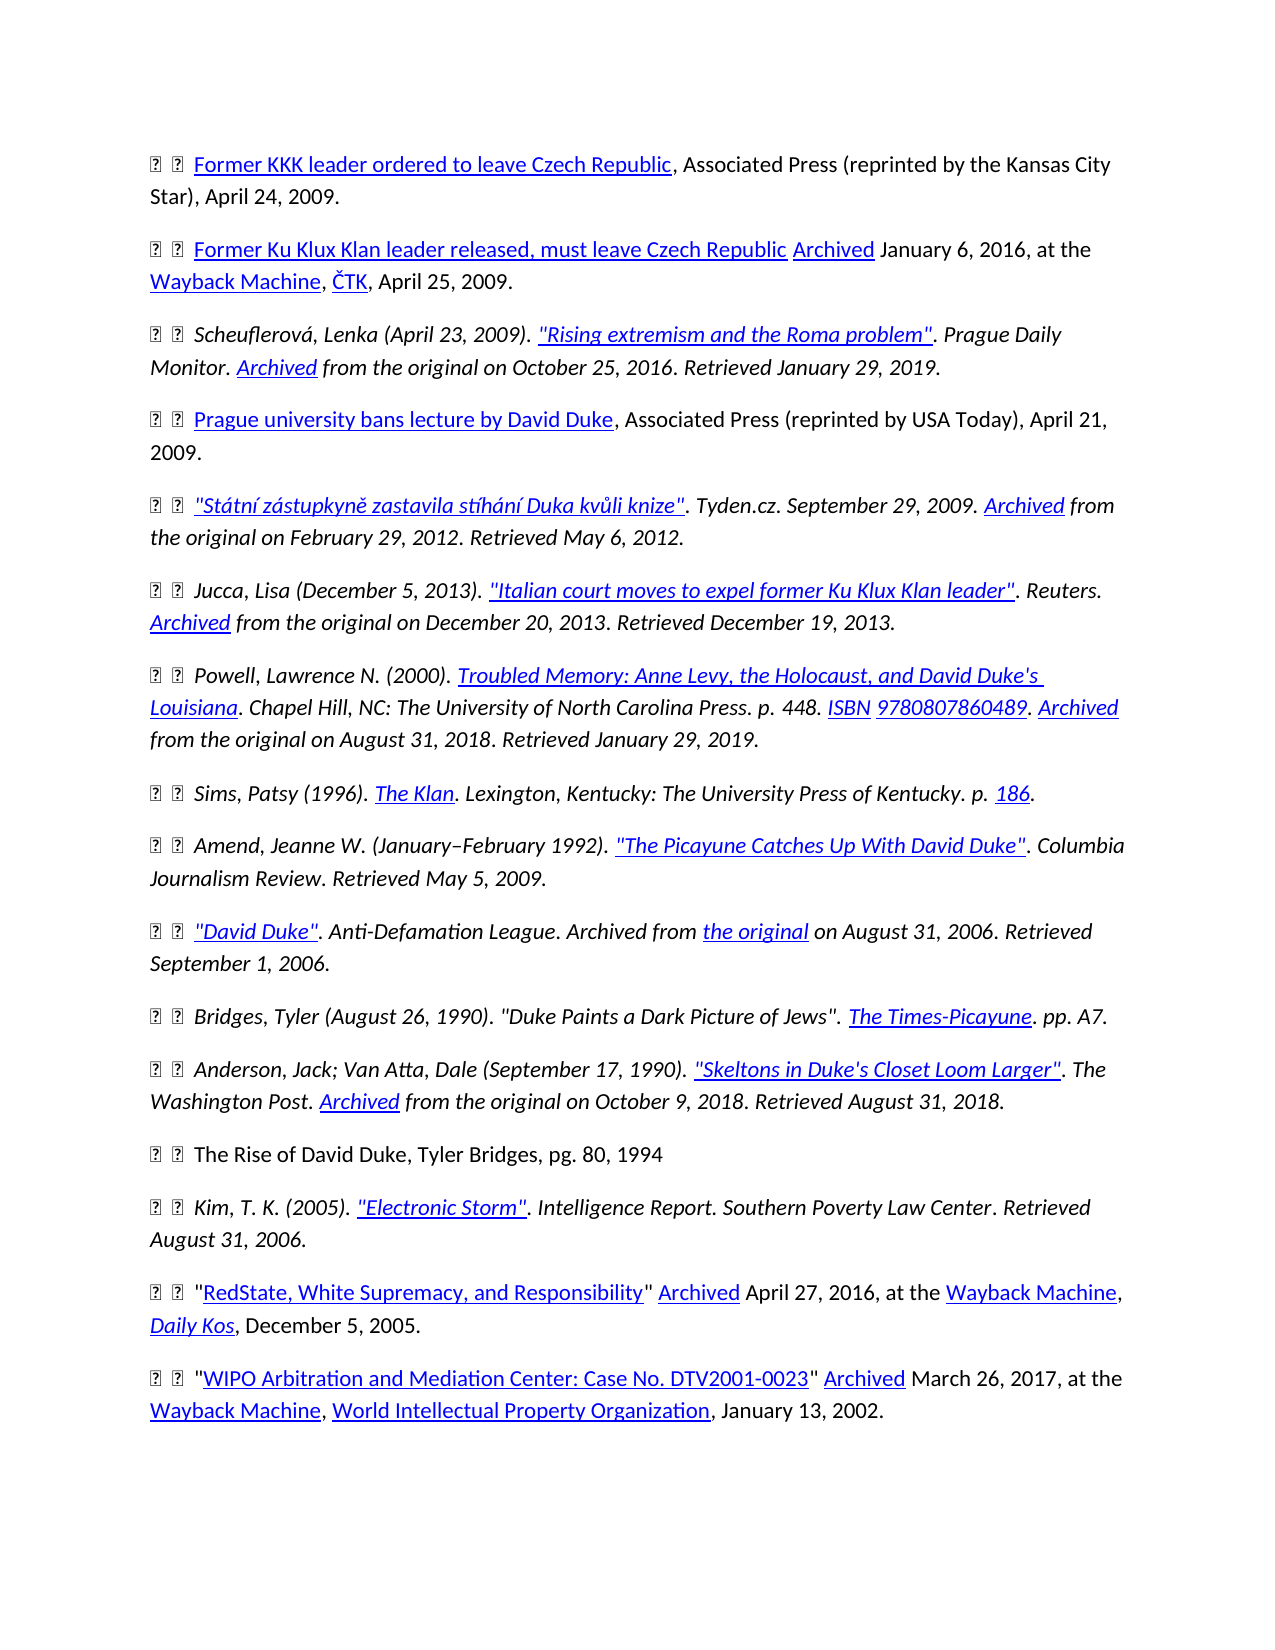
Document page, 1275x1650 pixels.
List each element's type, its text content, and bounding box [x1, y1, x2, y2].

text   Powell, Lawrence N. (2000). Troubled Memory: Anne Levy, the Holocaust, and David Duke's Louisiana. Chapel Hill, NC: The University of North Carolina Press. p. 448. ISBN 9780807860489. Archived from the original on August 31, 2018. Retrieved January 29, 2019. [150, 661, 1125, 754]
text   Jucca, Lisa (December 5, 2013). "Italian court moves to expel former Ku Klux Klan leader". Reuters. Archived from the original on December 20, 2013. Retrieved December 19, 2013. [150, 576, 1125, 636]
text   Sims, Patsy (1996). The Klan. Lexington, Kentucky: The University Press of Kentucky. p. 186. [150, 779, 1125, 807]
text   Scheuflerová, Lenka (April 23, 2009). "Rising extremism and the Roma problem". Prague Daily Monitor. Archived from the original on October 25, 2016. Retrieved January 29, 2019. [150, 320, 1125, 381]
text   Prague university bans lecture by David Duke, Associated Press (reprinted by USA Today), April 21, 2009. [150, 406, 1125, 466]
text   Former Ku Klux Klan leader released, must leave Czech Republic Archived January 6, 2016, at the Wayback Machine, ČTK, April 25, 2009. [150, 235, 1125, 295]
text   Bridges, Tyler (August 26, 1990). "Duke Paints a Dark Picture of Jews". The Times-Picayune. pp. A7. [150, 1002, 1125, 1030]
text   "David Duke". Anti-Defamation League. Archived from the original on August 31, 2006. Retrieved September 1, 2006. [150, 917, 1125, 977]
text   "RedState, White Supremacy, and Responsibility" Archived April 27, 2016, at the Wayback Machine, Daily Kos, December 5, 2005. [150, 1278, 1125, 1339]
text   The Rise of David Duke, Tyler Bridges, pg. 80, 1994 [150, 1140, 1125, 1168]
text   Amend, Jeanne W. (January–February 1992). "The Picayune Catches Up With David Duke". Columbia Journalism Review. Retrieved May 5, 2009. [150, 832, 1125, 892]
text   Kim, T. K. (2005). "Electronic Storm". Intelligence Report. Southern Poverty Law Center. Retrieved August 31, 2006. [150, 1193, 1125, 1253]
text   Former KKK leader ordered to leave Czech Republic, Associated Press (reprinted by the Kansas City Star), April 24, 2009. [150, 150, 1125, 210]
text   Anderson, Jack; Van Atta, Dale (September 17, 1990). "Skeltons in Duke's Closet Loom Larger". The Washington Post. Archived from the original on October 9, 2018. Retrieved August 31, 2018. [150, 1055, 1125, 1115]
text   "WIPO Arbitration and Mediation Center: Case No. DTV2001-0023" Archived March 26, 2017, at the Wayback Machine, World Intellectual Property Organization, January 13, 2002. [150, 1364, 1125, 1424]
text   "Státní zástupkyně zastavila stíhání Duka kvůli knize". Tyden.cz. September 29, 2009. Archived from the original on February 29, 2012. Retrieved May 6, 2012. [150, 491, 1125, 551]
